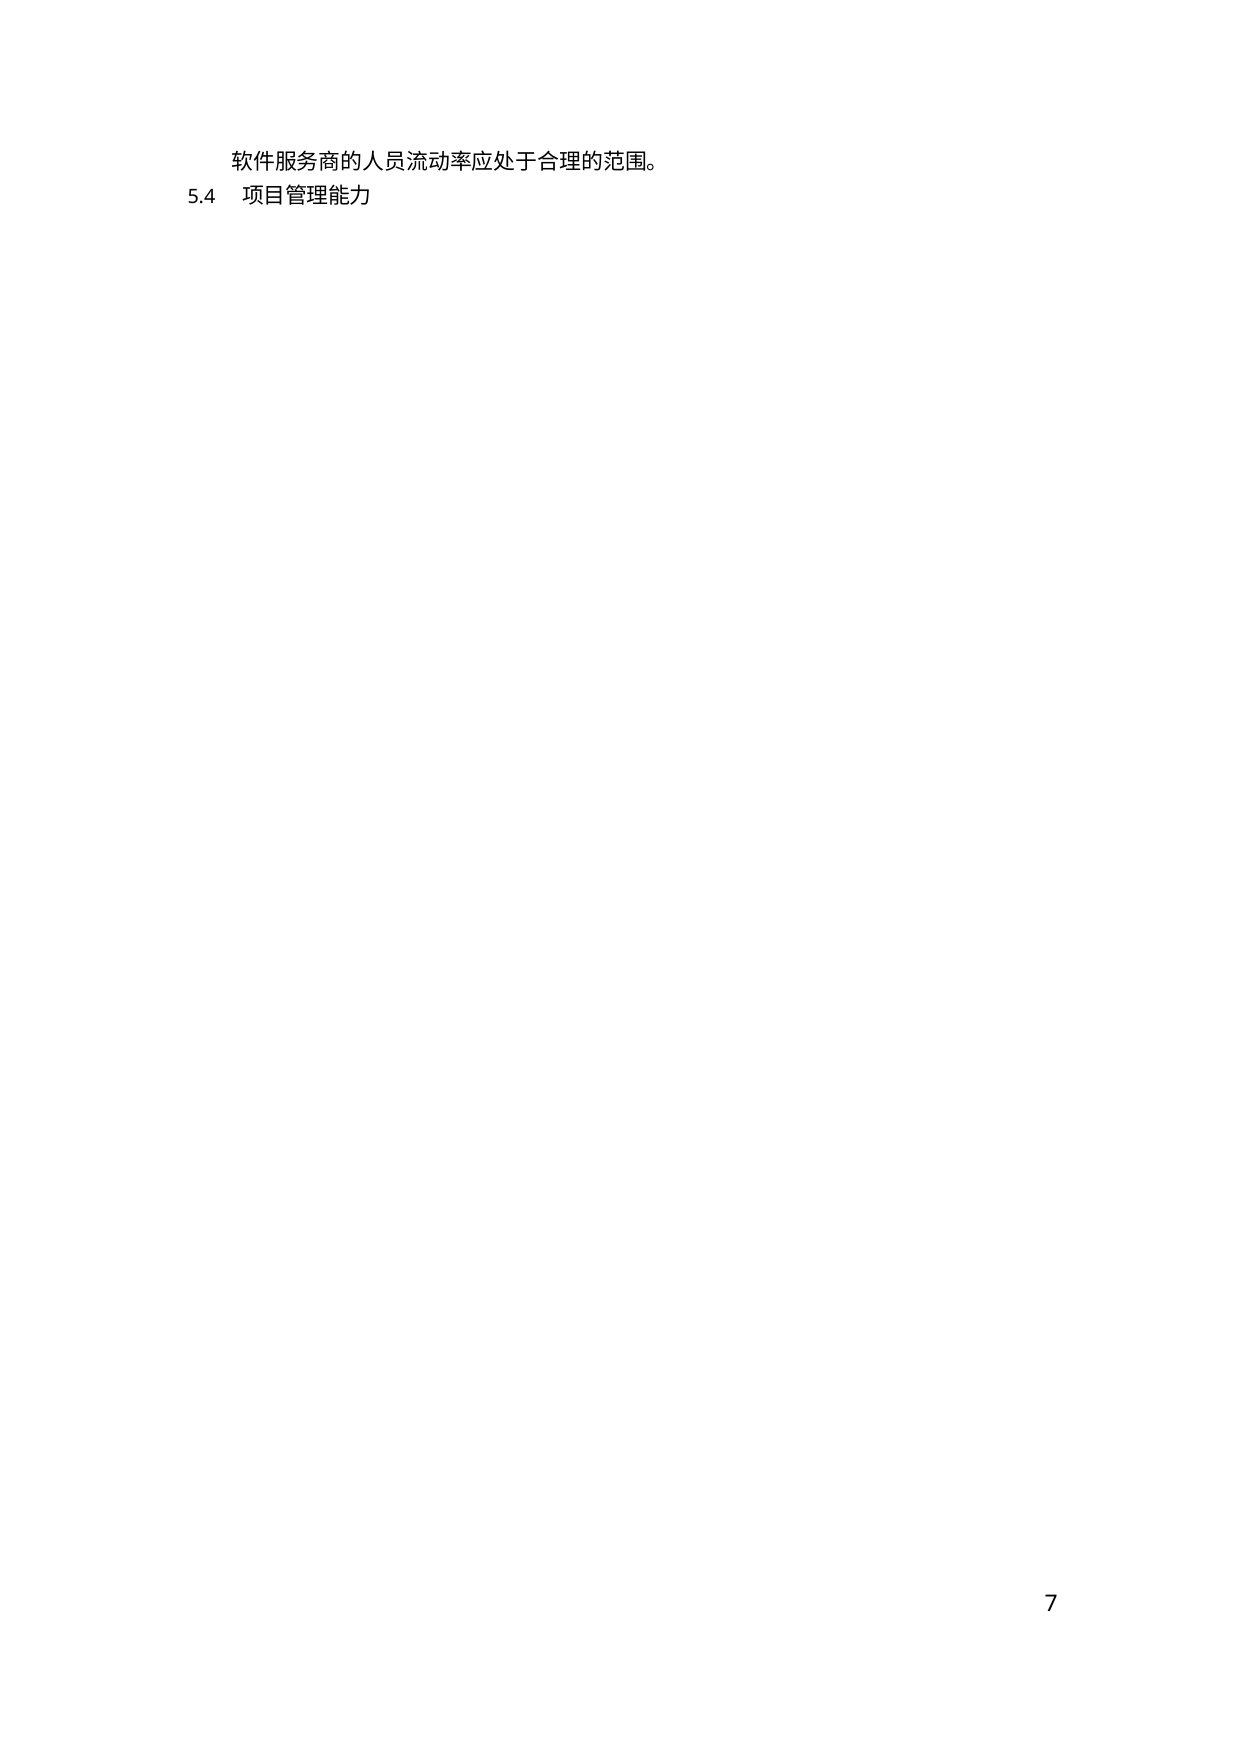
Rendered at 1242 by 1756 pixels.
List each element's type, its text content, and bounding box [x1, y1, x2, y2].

list 项目管理能力 [187, 180, 1077, 210]
text 软件服务商的人员流动率应处于合理的范围。 [231, 144, 1077, 175]
